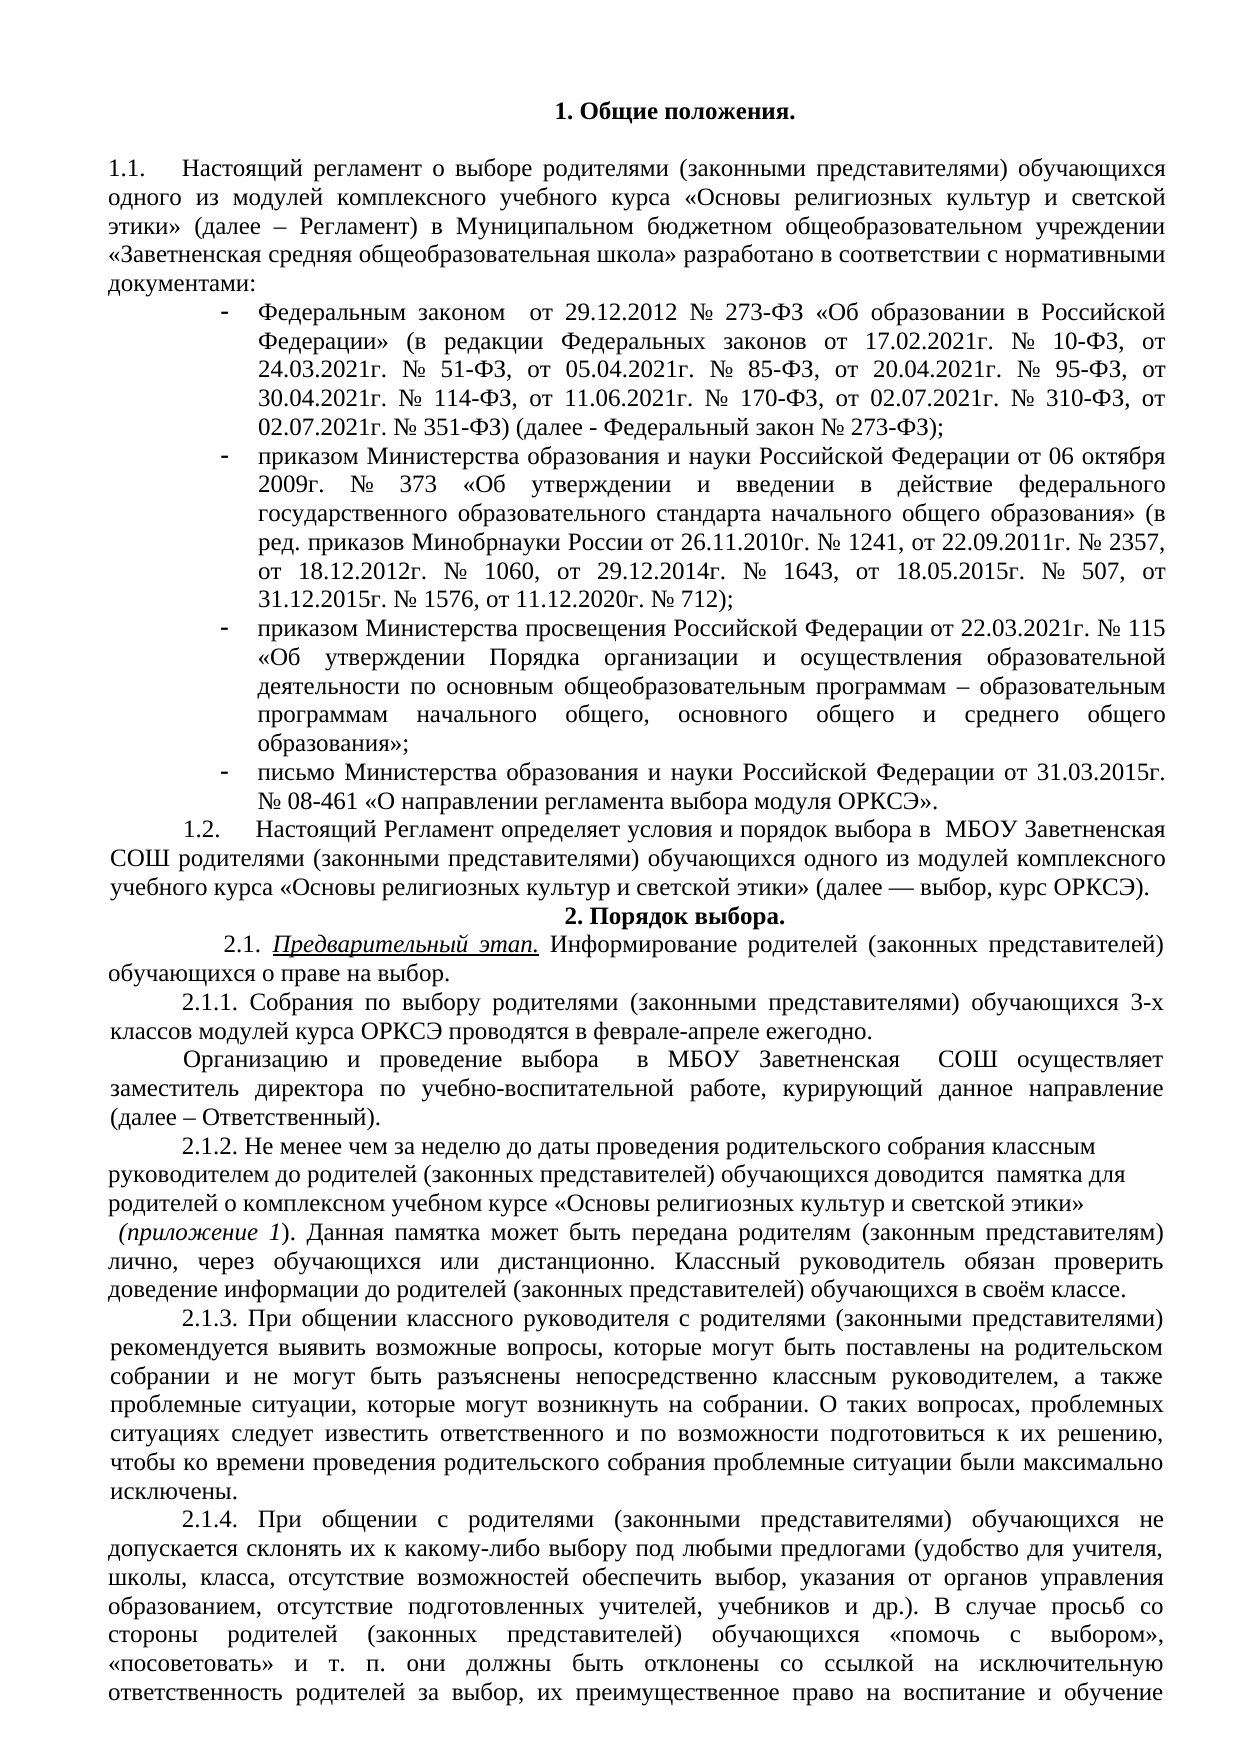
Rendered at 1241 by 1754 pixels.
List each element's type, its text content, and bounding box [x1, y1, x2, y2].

list приказом Министерства просвещения Российской Федерации от 22.03.2021г. № 115 «Об утверждении Порядка организации и осуществления образовательной деятельности по основным общеобразовательным программам – образовательным программам начального общего, основного общего и среднего общего образования»; [220, 613, 1167, 757]
text 2. Порядок выбора. [183, 901, 1167, 929]
text 2.1. Предварительный этап. Информирование родителей (законных представителей) обучающихся о праве на выбор. [108, 929, 1164, 987]
text 2.1.1. Собрания по выбору родителями (законными представителями) обучающихся 3-х классов модулей курса ОРКСЭ проводятся в феврале-апреле ежегодно. [110, 987, 1164, 1044]
list приказом Министерства образования и науки Российской Федерации от 06 октября 2009г. № 373 «Об утверждении и введении в действие федерального государственного образовательного стандарта начального общего образования» (в ред. приказов Минобрнауки России от 26.11.2010г. № 1241, от 22.09.2011г. № 2357, от 18.12.2012г. № 1060, от 29.12.2014г. № 1643, от 18.05.2015г. № 507, от 31.12.2015г. № 1576, от 11.12.2020г. № 712); [220, 441, 1167, 613]
text (приложение 1). Данная памятка может быть передана родителям (законным представителям) лично, через обучающихся или дистанционно. Классный руководитель обязан проверить доведение информации до родителей (законных представителей) обучающихся в своём классе. [108, 1217, 1164, 1303]
text Организацию и проведение выбора в МБОУ Заветненская СОШ осуществляет заместитель директора по учебно-воспитательной работе, курирующий данное направление (далее – Ответственный). [110, 1044, 1164, 1131]
text 2.1.2. Не менее чем за неделю до даты проведения родительского собрания классным руководителем до родителей (законных представителей) обучающихся доводится памятка для родителей о комплексном учебном курсе «Основы религиозных культур и светской этики» [108, 1131, 1167, 1217]
list Федеральным законом от 29.12.2012 № 273-ФЗ «Об образовании в Российской Федерации» (в редакции Федеральных законов от 17.02.2021г. № 10-ФЗ, от 24.03.2021г. № 51-ФЗ, от 05.04.2021г. № 85-ФЗ, от 20.04.2021г. № 95-ФЗ, от 30.04.2021г. № 114-ФЗ, от 11.06.2021г. № 170-ФЗ, от 02.07.2021г. № 310-ФЗ, от 02.07.2021г. № 351-ФЗ) (далее - Федеральный закон № 273-ФЗ); [220, 297, 1167, 441]
list письмо Министерства образования и науки Российской Федерации от 31.03.2015г. № 08-461 «О направлении регламента выбора модуля ОРКСЭ». [220, 757, 1167, 814]
text 2.1.3. При общении классного руководителя с родителями (законными представителями) рекомендуется выявить возможные вопросы, которые могут быть поставлены на родительском собрании и не могут быть разъяснены непосредственно классным руководителем, а также проблемные ситуации, которые могут возникнуть на собрании. О таких вопросах, проблемных ситуациях следует известить ответственного и по возможности подготовиться к их решению, чтобы ко времени проведения родительского собрания проблемные ситуации были максимально исключены. [110, 1303, 1164, 1504]
list Настоящий регламент о выборе родителями (законными представителями) обучающихся одного из модулей комплексного учебного курса «Основы религиозных культур и светской этики» (далее – Регламент) в Муниципальном бюджетном общеобразовательном учреждении «Заветненская средняя общеобразовательная школа» разработано в соответствии с нормативными документами: [108, 153, 1167, 297]
list Настоящий Регламент определяет условия и порядок выбора в МБОУ Заветненская СОШ родителями (законными представителями) обучающихся одного из модулей комплексного учебного курса «Основы религиозных культур и светской этики» (далее — выбор, курс ОРКСЭ). [110, 814, 1167, 901]
text 1. Общие положения. [183, 96, 1167, 124]
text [108, 1504, 1164, 1706]
